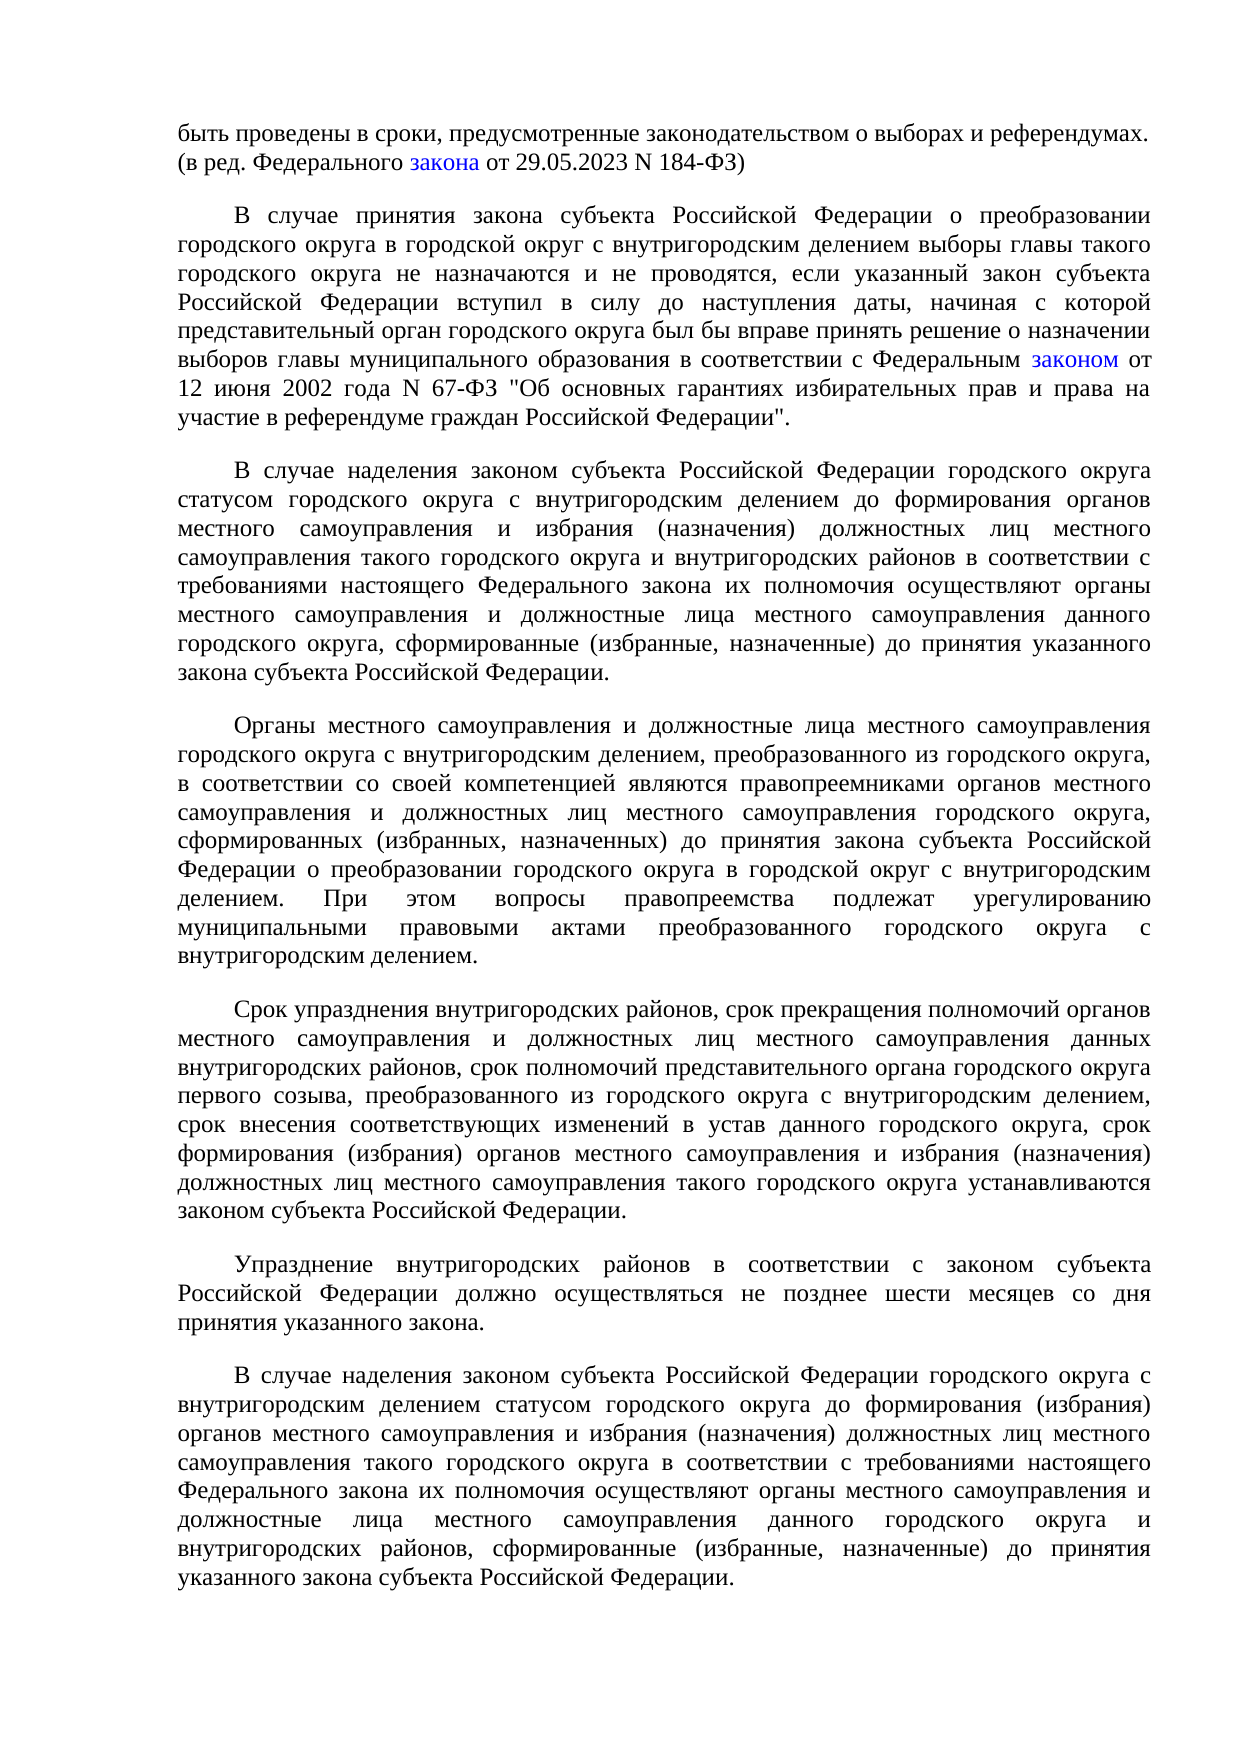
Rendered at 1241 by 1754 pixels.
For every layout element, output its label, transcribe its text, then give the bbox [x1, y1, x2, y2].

text Срок упразднения внутригородских районов, срок прекращения полномочий органов местного самоуправления и должностных лиц местного самоуправления данных внутригородских районов, срок полномочий представительного органа городского округа первого созыва, преобразованного из городского округа с внутригородским делением, срок внесения соответствующих изменений в устав данного городского округа, срок формирования (избрания) органов местного самоуправления и избрания (назначения) должностных лиц местного самоуправления такого городского округа устанавливаются законом субъекта Российской Федерации. [177, 994, 1152, 1224]
text В случае наделения законом субъекта Российской Федерации городского округа статусом городского округа с внутригородским делением до формирования органов местного самоуправления и избрания (назначения) должностных лиц местного самоуправления такого городского округа и внутригородских районов в соответствии с требованиями настоящего Федерального закона их полномочия осуществляют органы местного самоуправления и должностные лица местного самоуправления данного городского округа, сформированные (избранные, назначенные) до принятия указанного закона субъекта Российской Федерации. [177, 456, 1152, 686]
text В случае принятия закона субъекта Российской Федерации о преобразовании городского округа в городской округ с внутригородским делением выборы главы такого городского округа не назначаются и не проводятся, если указанный закон субъекта Российской Федерации вступил в силу до наступления даты, начиная с которой представительный орган городского округа был бы вправе принять решение о назначении выборов главы муниципального образования в соответствии с Федеральным законом от 12 июня 2002 года N 67-ФЗ "Об основных гарантиях избирательных прав и права на участие в референдуме граждан Российской Федерации". [177, 201, 1152, 431]
text Органы местного самоуправления и должностные лица местного самоуправления городского округа с внутригородским делением, преобразованного из городского округа, в соответствии со своей компетенцией являются правопреемниками органов местного самоуправления и должностных лиц местного самоуправления городского округа, сформированных (избранных, назначенных) до принятия закона субъекта Российской Федерации о преобразовании городского округа в городской округ с внутригородским делением. При этом вопросы правопреемства подлежат урегулированию муниципальными правовыми актами преобразованного городского округа с внутригородским делением. [177, 711, 1152, 969]
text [177, 118, 1152, 147]
text (в ред. Федерального закона от 29.05.2023 N 184-ФЗ) [177, 147, 1152, 176]
text В случае наделения законом субъекта Российской Федерации городского округа с внутригородским делением статусом городского округа до формирования (избрания) органов местного самоуправления и избрания (назначения) должностных лиц местного самоуправления такого городского округа в соответствии с требованиями настоящего Федерального закона их полномочия осуществляют органы местного самоуправления и должностные лица местного самоуправления данного городского округа и внутригородских районов, сформированные (избранные, назначенные) до принятия указанного закона субъекта Российской Федерации. [177, 1361, 1152, 1591]
text Упразднение внутригородских районов в соответствии с законом субъекта Российской Федерации должно осуществляться не позднее шести месяцев со дня принятия указанного закона. [177, 1249, 1152, 1336]
